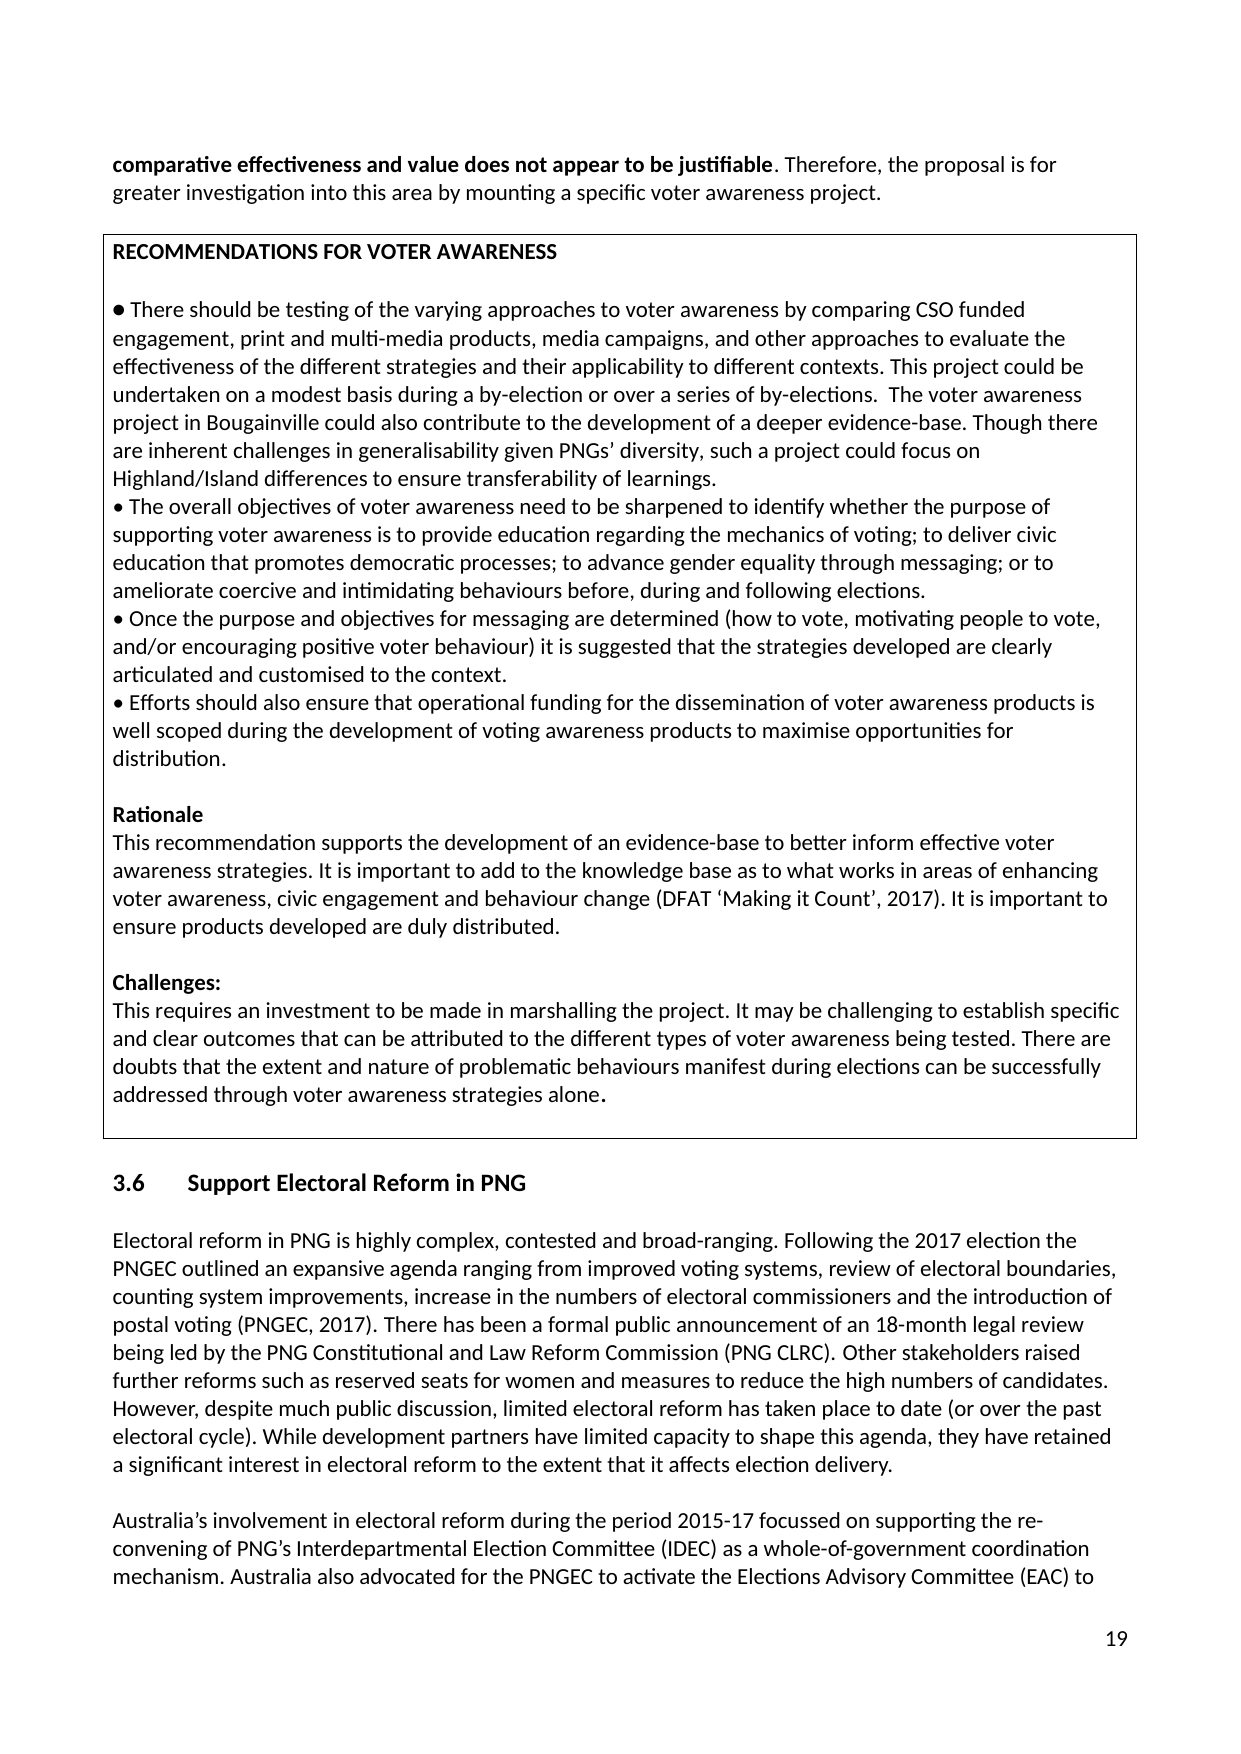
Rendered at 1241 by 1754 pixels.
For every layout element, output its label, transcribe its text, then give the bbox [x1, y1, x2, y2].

text Rationale [112, 800, 1128, 828]
text This recommendation supports the development of an evidence-base to better inform effective voter awareness strategies. It is important to add to the knowledge base as to what works in areas of enhancing voter awareness, civic engagement and behaviour change (DFAT ‘Making it Count’, 2017). It is important to ensure products developed are duly distributed. [112, 828, 1128, 940]
text • The overall objectives of voter awareness need to be sharpened to identify whether the purpose of supporting voter awareness is to provide education regarding the mechanics of voting; to deliver civic education that promotes democratic processes; to advance gender equality through messaging; or to ameliorate coercive and intimidating behaviours before, during and following elections. [112, 492, 1128, 604]
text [112, 150, 1128, 206]
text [112, 1506, 1128, 1590]
text 3.6 Support Electoral Reform in PNG [112, 1167, 1128, 1198]
text • Once the purpose and objectives for messaging are determined (how to vote, motivating people to vote, and/or encouraging positive voter behaviour) it is suggested that the strategies developed are clearly articulated and customised to the context. [112, 604, 1128, 688]
text • Efforts should also ensure that operational funding for the dissemination of voter awareness products is well scoped during the development of voting awareness products to maximise opportunities for distribution. [112, 688, 1128, 772]
text This requires an investment to be made in marshalling the project. It may be challenging to establish specific and clear outcomes that can be attributed to the different types of voter awareness being tested. There are doubts that the extent and nature of problematic behaviours manifest during elections can be successfully addressed through voter awareness strategies alone. [112, 996, 1128, 1108]
text • There should be testing of the varying approaches to voter awareness by comparing CSO funded engagement, print and multi-media products, media campaigns, and other approaches to evaluate the effectiveness of the different strategies and their applicability to different contexts. This project could be undertaken on a modest basis during a by-election or over a series of by-elections. The voter awareness project in Bougainville could also contribute to the development of a deeper evidence-base. Though there are inherent challenges in generalisability given PNGs’ diversity, such a project could focus on Highland/Island differences to ensure transferability of learnings. [112, 293, 1128, 492]
text Challenges: [112, 968, 1128, 996]
text RECOMMENDATIONS FOR VOTER AWARENESS [104, 235, 1136, 265]
text Electoral reform in PNG is highly complex, contested and broad-ranging. Following the 2017 election the PNGEC outlined an expansive agenda ranging from improved voting systems, review of electoral boundaries, counting system improvements, increase in the numbers of electoral commissioners and the introduction of postal voting (PNGEC, 2017). There has been a formal public announcement of an 18-month legal review being led by the PNG Constitutional and Law Reform Commission (PNG CLRC). Other stakeholders raised further reforms such as reserved seats for women and measures to reduce the high numbers of candidates. However, despite much public discussion, limited electoral reform has taken place to date (or over the past electoral cycle). While development partners have limited capacity to shape this agenda, they have retained a significant interest in electoral reform to the extent that it affects election delivery. [112, 1226, 1128, 1478]
